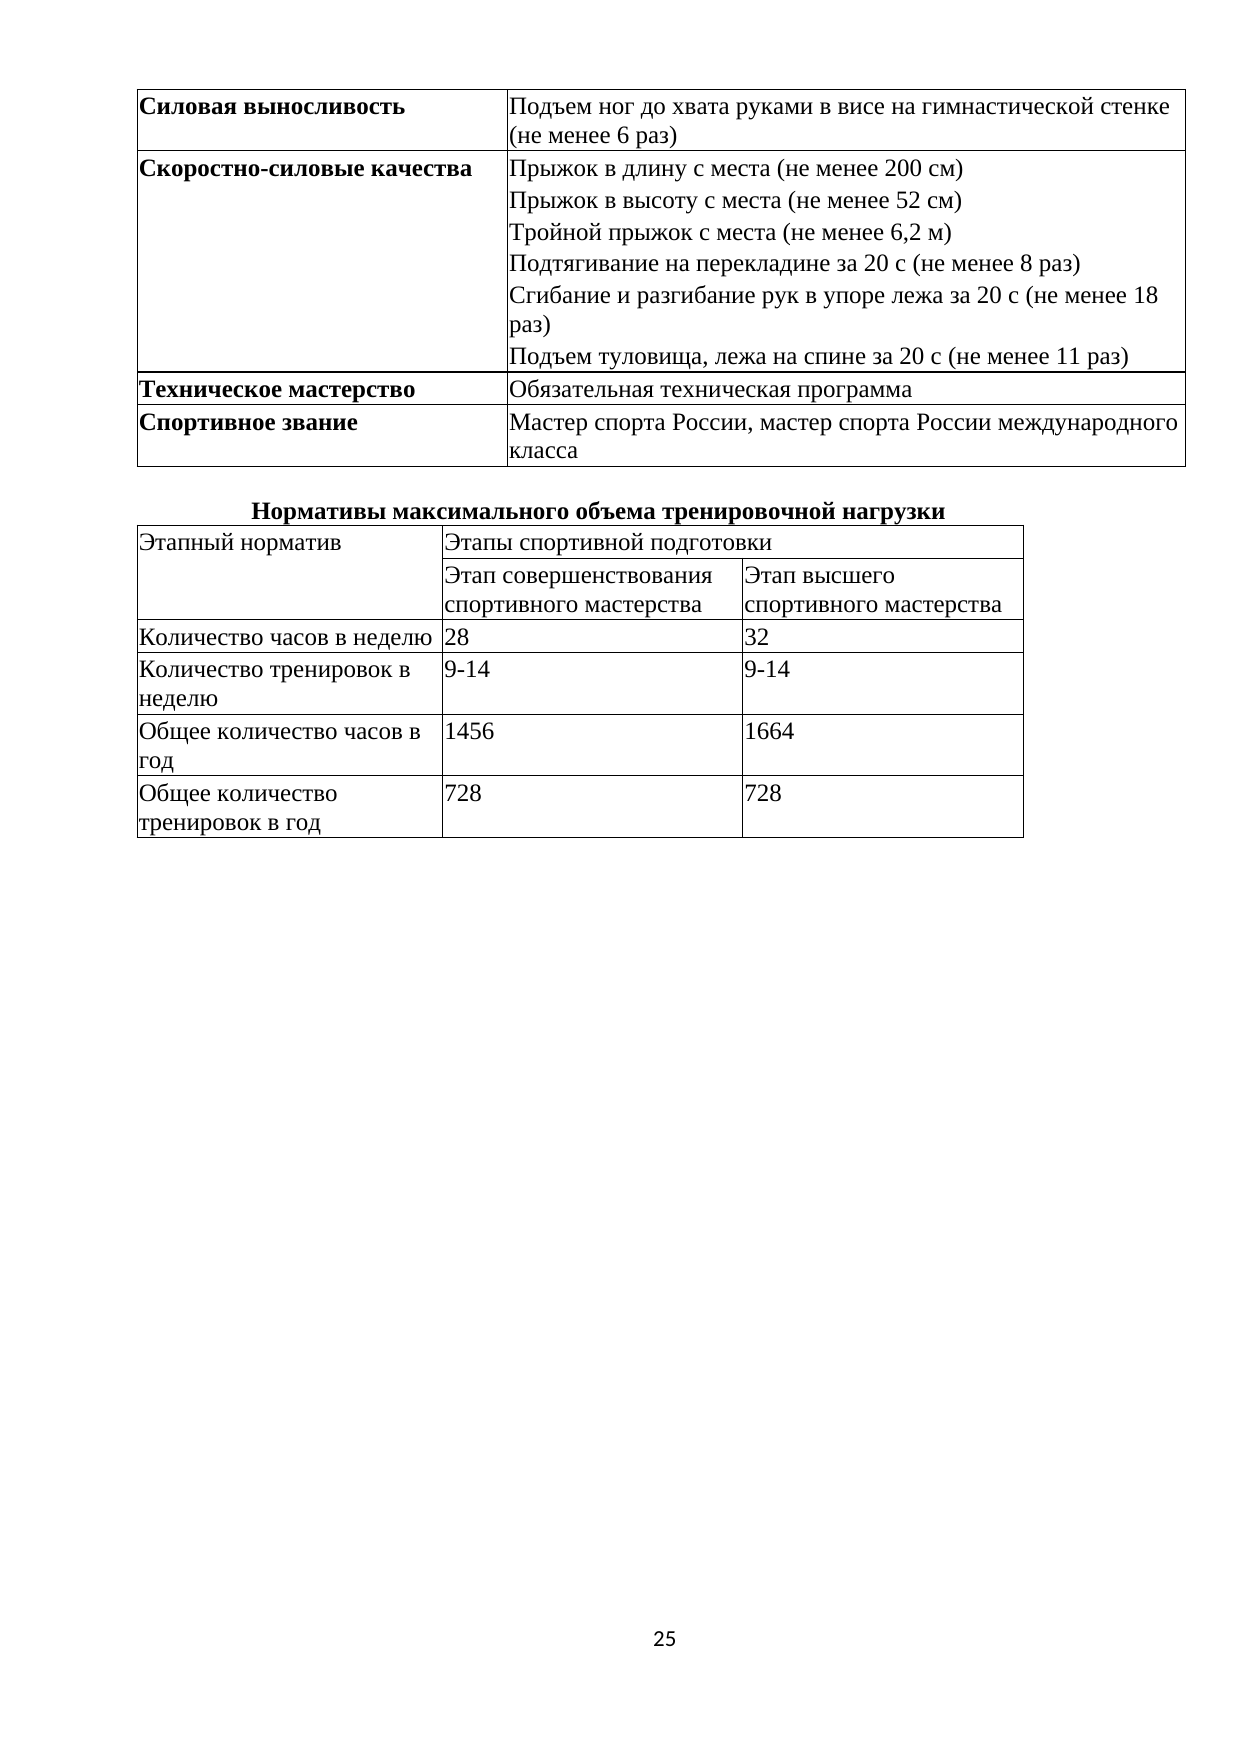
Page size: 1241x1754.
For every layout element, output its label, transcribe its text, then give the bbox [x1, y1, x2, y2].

table_cell 9-14 [443, 653, 742, 714]
table_cell Скоростно-силовые качества [138, 151, 507, 371]
table_cell 32 [743, 620, 1023, 652]
table_header Этапный норматив [138, 526, 442, 619]
table_cell 1456 [443, 715, 742, 775]
text Нормативы максимального объема тренировочной нагрузки [177, 496, 1152, 524]
table_cell Тройной прыжок с места (не менее 6,2 м) [508, 215, 1185, 247]
table_cell Подтягивание на перекладине за 20 с (не менее 8 раз) [508, 247, 1185, 279]
table_cell 728 [443, 776, 742, 837]
table_cell Количество тренировок в неделю [138, 653, 442, 714]
table_cell Прыжок в высоту с места (не менее 52 см) [508, 183, 1185, 215]
table_cell Сгибание и разгибание рук в упоре лежа за 20 с (не менее 18 раз) [508, 279, 1185, 339]
table_cell Этап высшего спортивного мастерства [743, 559, 1023, 619]
table_cell Общее количество часов в год [138, 715, 442, 775]
table_cell Количество часов в неделю [138, 620, 442, 652]
table_cell Подъем ног до хвата руками в висе на гимнастической стенке (не менее 6 раз) [508, 90, 1185, 150]
table_cell Силовая выносливость [138, 90, 507, 150]
table_cell 9-14 [743, 653, 1023, 714]
table_cell Мастер спорта России, мастер спорта России международного класса [508, 405, 1185, 466]
table_cell 728 [743, 776, 1023, 837]
table_cell Подъем туловища, лежа на спине за 20 с (не менее 11 раз) [508, 340, 1185, 371]
table_cell Прыжок в длину с места (не менее 200 см) [508, 151, 1185, 183]
table_cell Этап совершенствования спортивного мастерства [443, 559, 742, 619]
table_cell Спортивное звание [138, 405, 507, 466]
table_cell 28 [443, 620, 742, 652]
table_cell Общее количество тренировок в год [138, 776, 442, 837]
table_cell Техническое мастерство [138, 373, 507, 404]
table_cell Обязательная техническая программа [508, 373, 1185, 404]
table_cell 1664 [743, 715, 1023, 775]
table_header Этапы спортивной подготовки [443, 526, 1023, 557]
